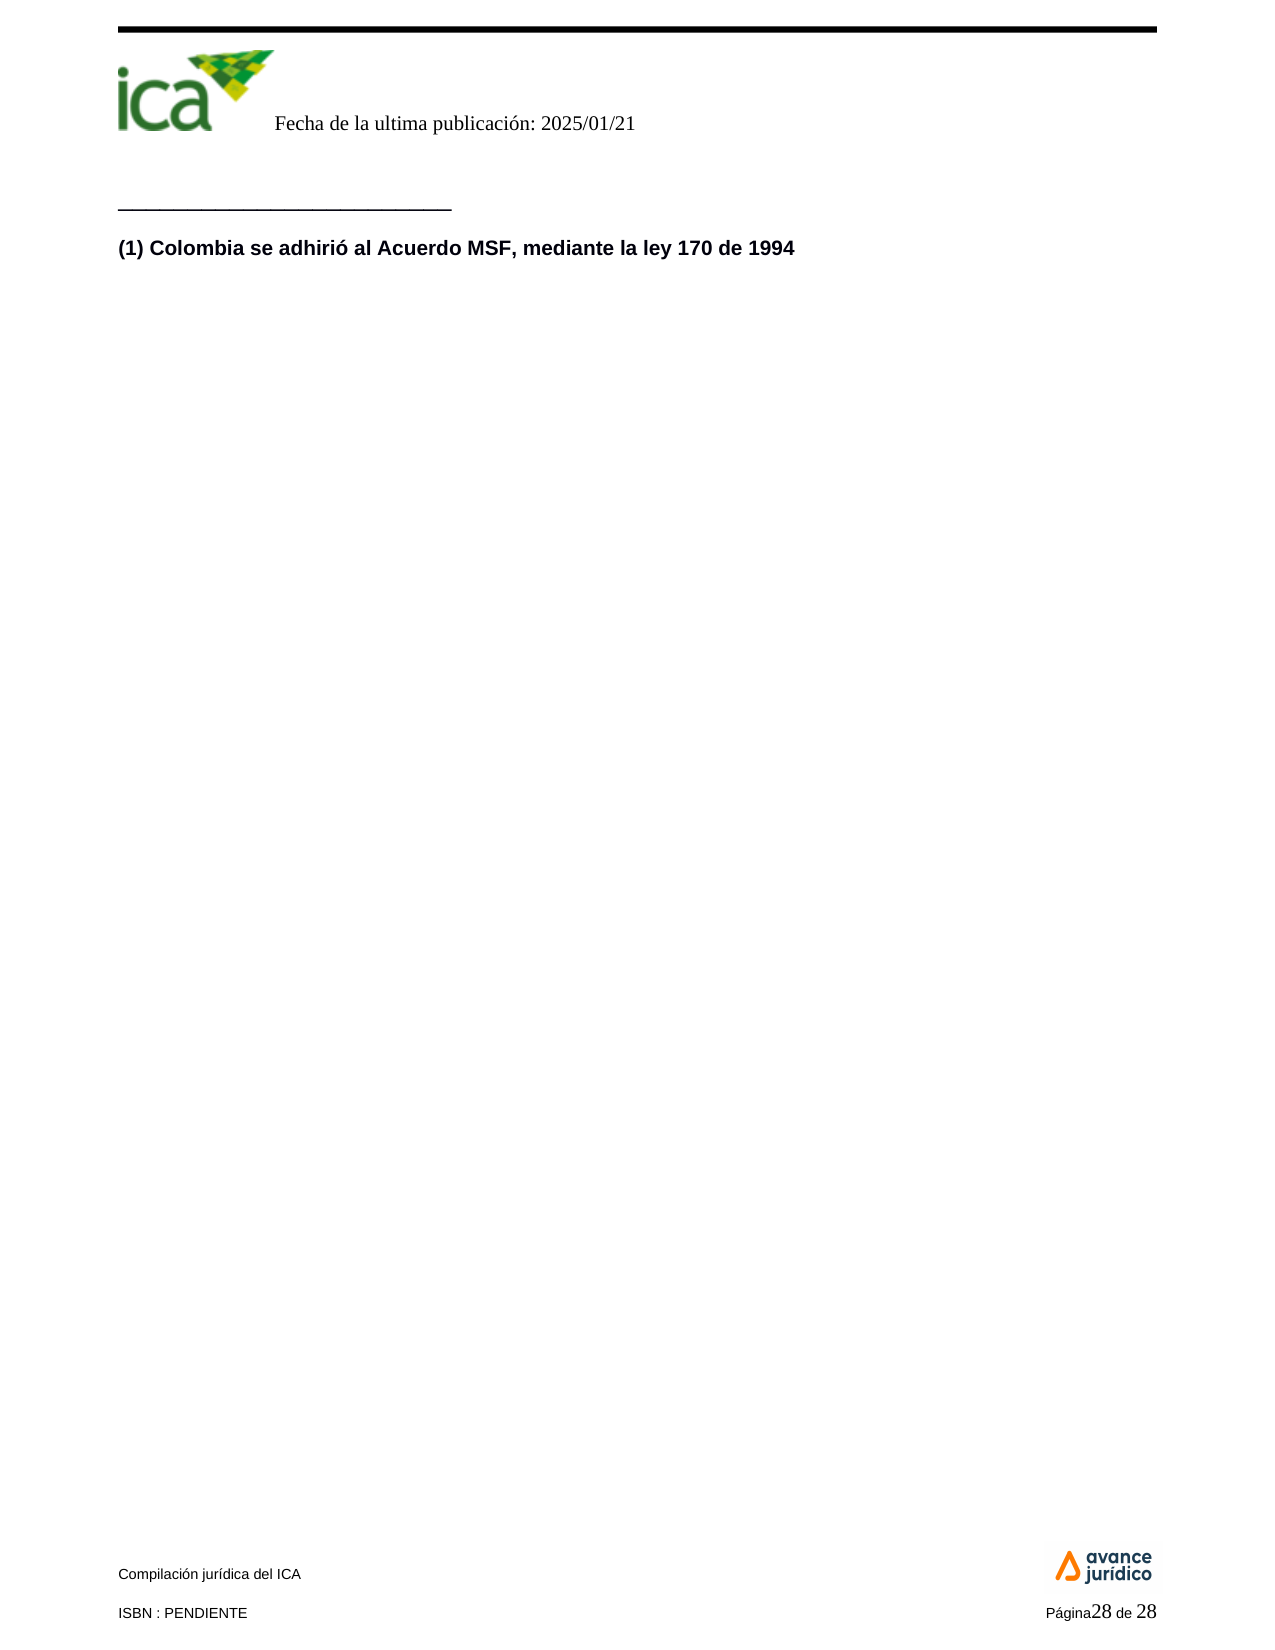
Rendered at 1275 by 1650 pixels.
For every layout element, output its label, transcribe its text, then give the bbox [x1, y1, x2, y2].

text (1) Colombia se adhirió al Acuerdo MSF, mediante la ley 170 de 1994 [118, 236, 1157, 260]
text ________________________ [118, 183, 1157, 212]
